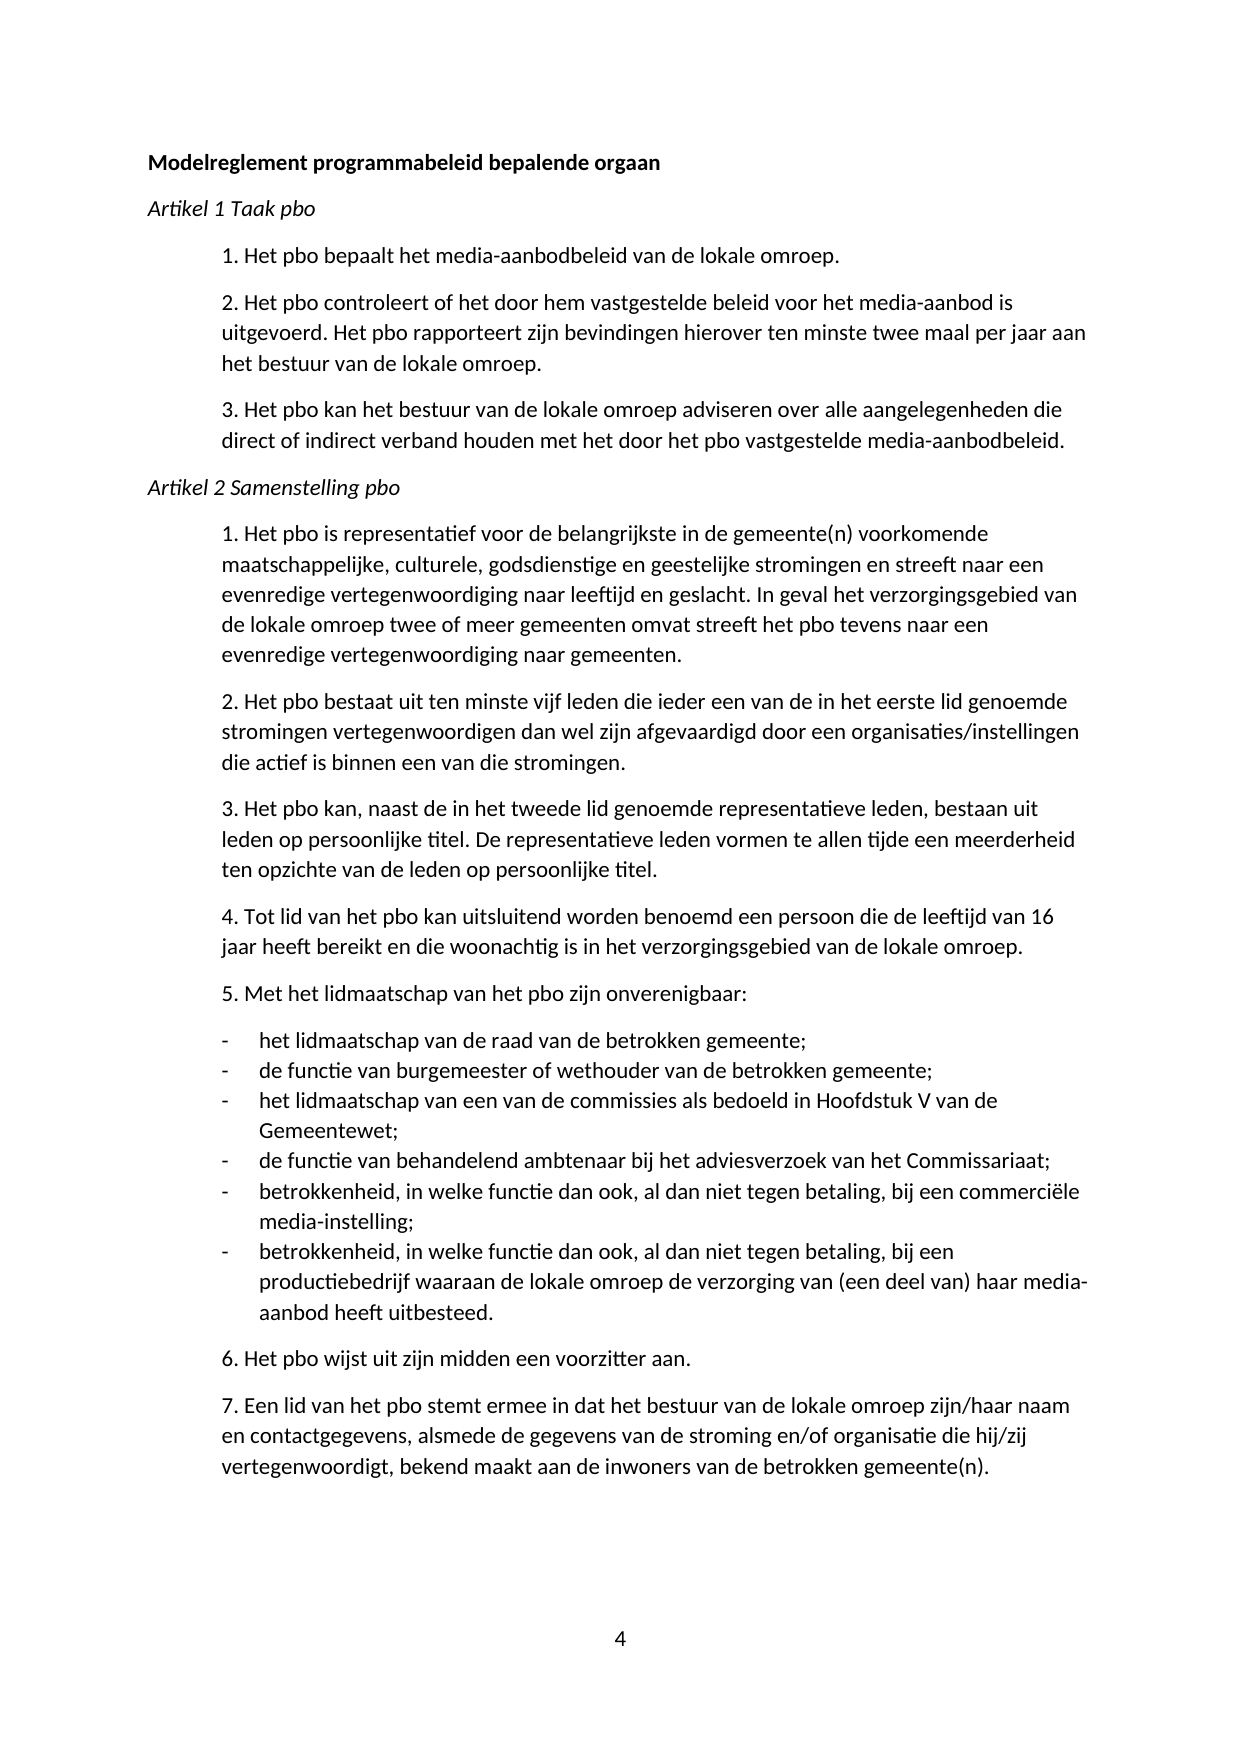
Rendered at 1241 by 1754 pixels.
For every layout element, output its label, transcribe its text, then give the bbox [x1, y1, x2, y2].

text Artikel 1 Taak pbo [148, 194, 1093, 222]
text 1. Het pbo is representatief voor de belangrijkste in de gemeente(n) voorkomende maatschappelijke, culturele, godsdienstige en geestelijke stromingen en streeft naar een evenredige vertegenwoordiging naar leeftijd en geslacht. In geval het verzorgingsgebied van de lokale omroep twee of meer gemeenten omvat streeft het pbo tevens naar een evenredige vertegenwoordiging naar gemeenten. [221, 519, 1093, 668]
text 1. Het pbo bepaalt het media-aanbodbeleid van de lokale omroep. [221, 241, 1093, 269]
list betrokkenheid, in welke functie dan ook, al dan niet tegen betaling, bij een commerciële media-instelling; [221, 1177, 1093, 1235]
list betrokkenheid, in welke functie dan ook, al dan niet tegen betaling, bij een productiebedrijf waaraan de lokale omroep de verzorging van (een deel van) haar media-aanbod heeft uitbesteed. [221, 1237, 1093, 1326]
text 5. Met het lidmaatschap van het pbo zijn onverenigbaar: [221, 979, 1093, 1007]
text 3. Het pbo kan, naast de in het tweede lid genoemde representatieve leden, bestaan uit leden op persoonlijke titel. De representatieve leden vormen te allen tijde een meerderheid ten opzichte van de leden op persoonlijke titel. [221, 794, 1093, 883]
text Artikel 2 Samenstelling pbo [148, 473, 1093, 501]
list de functie van burgemeester of wethouder van de betrokken gemeente; [221, 1056, 1093, 1084]
text 2. Het pbo controleert of het door hem vastgestelde beleid voor het media-aanbod is uitgevoerd. Het pbo rapporteert zijn bevindingen hierover ten minste twee maal per jaar aan het bestuur van de lokale omroep. [221, 288, 1093, 377]
text 6. Het pbo wijst uit zijn midden een voorzitter aan. [221, 1344, 1093, 1372]
text Modelreglement programmabeleid bepalende orgaan [148, 148, 1093, 176]
list de functie van behandelend ambtenaar bij het adviesverzoek van het Commissariaat; [221, 1147, 1093, 1174]
text 2. Het pbo bestaat uit ten minste vijf leden die ieder een van de in het eerste lid genoemde stromingen vertegenwoordigen dan wel zijn afgevaardigd door een organisaties/instellingen die actief is binnen een van die stromingen. [221, 687, 1093, 776]
list het lidmaatschap van een van de commissies als bedoeld in Hoofdstuk V van de Gemeentewet; [221, 1086, 1093, 1144]
list het lidmaatschap van de raad van de betrokken gemeente; [221, 1026, 1093, 1054]
text 4. Tot lid van het pbo kan uitsluitend worden benoemd een persoon die de leeftijd van 16 jaar heeft bereikt en die woonachtig is in het verzorgingsgebied van de lokale omroep. [221, 902, 1093, 960]
text 7. Een lid van het pbo stemt ermee in dat het bestuur van de lokale omroep zijn/haar naam en contactgegevens, alsmede de gegevens van de stroming en/of organisatie die hij/zij vertegenwoordigt, bekend maakt aan de inwoners van de betrokken gemeente(n). [221, 1391, 1093, 1480]
text 3. Het pbo kan het bestuur van de lokale omroep adviseren over alle aangelegenheden die direct of indirect verband houden met het door het pbo vastgestelde media-aanbodbeleid. [221, 396, 1093, 454]
